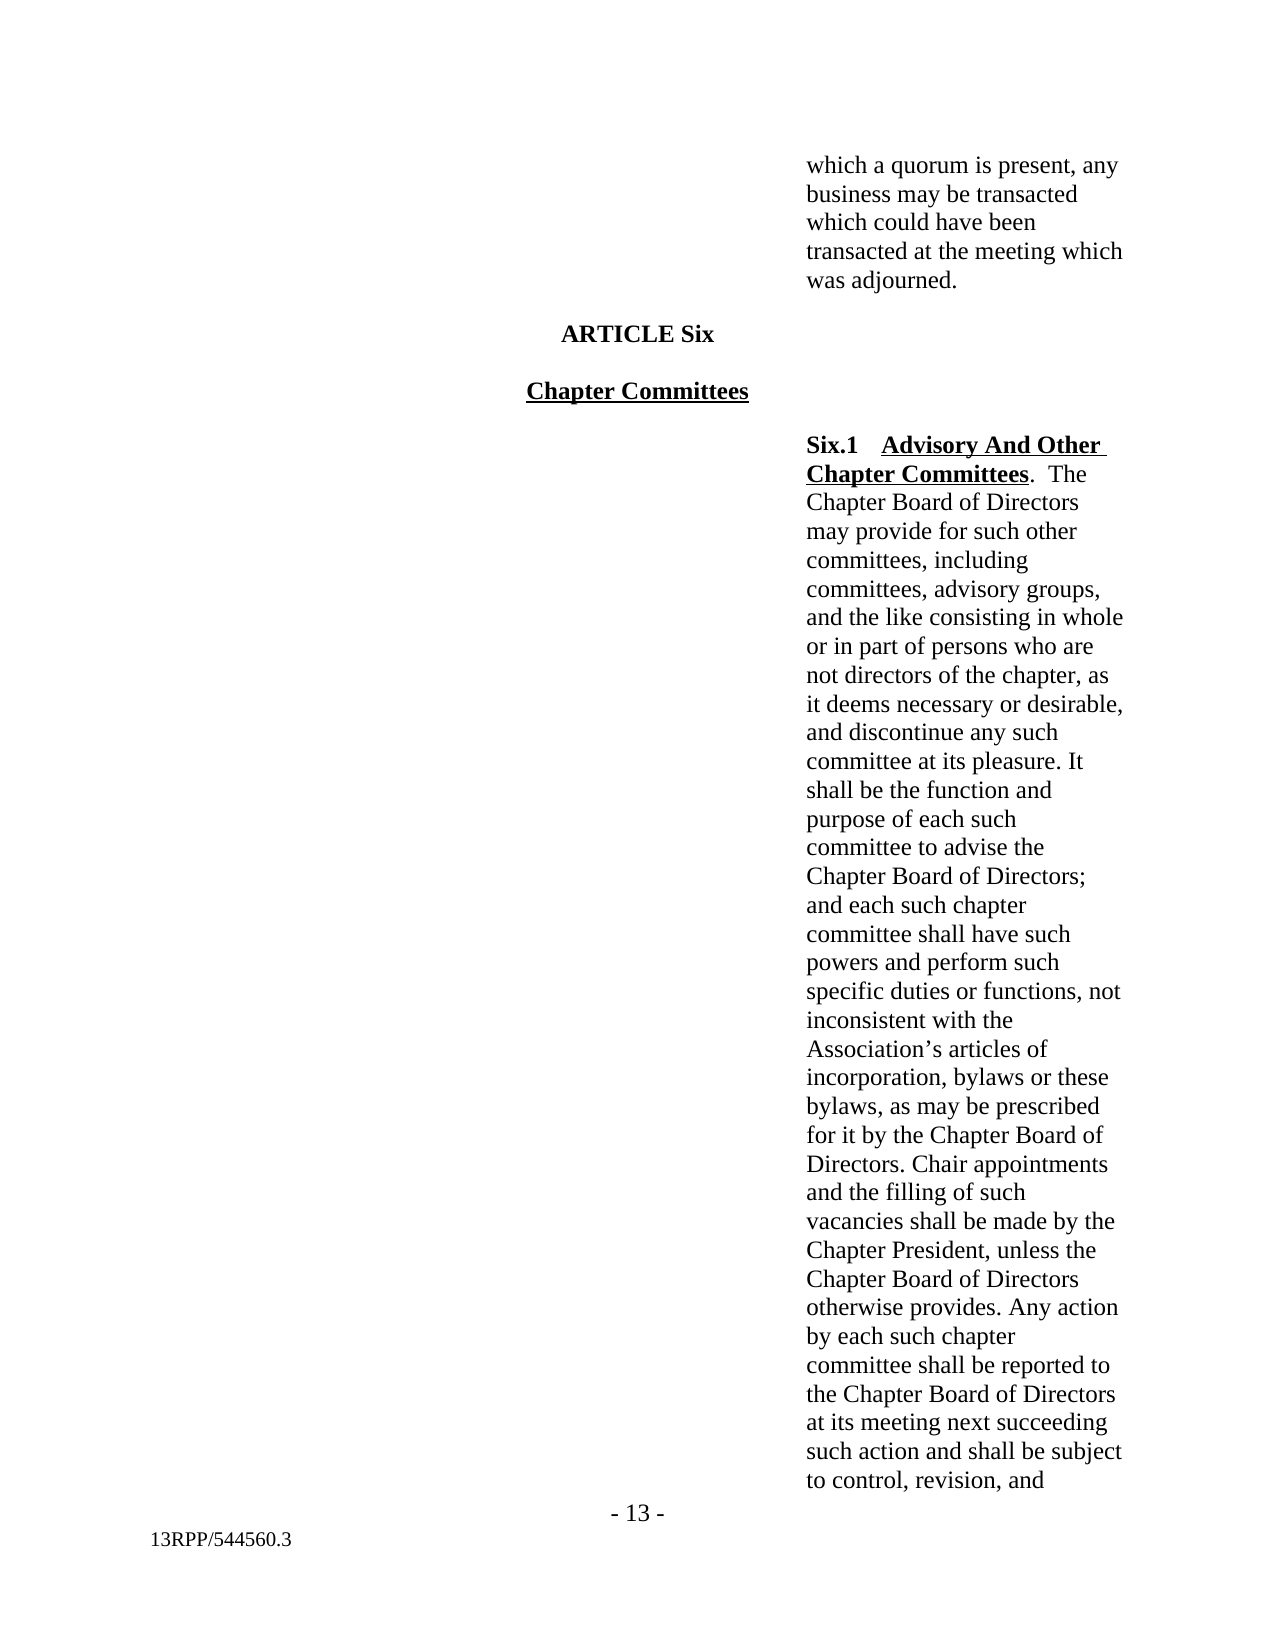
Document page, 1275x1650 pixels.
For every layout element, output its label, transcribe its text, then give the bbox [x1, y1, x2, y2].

text Chapter Committees [150, 319, 1125, 405]
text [806, 430, 1125, 1494]
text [806, 150, 1125, 294]
